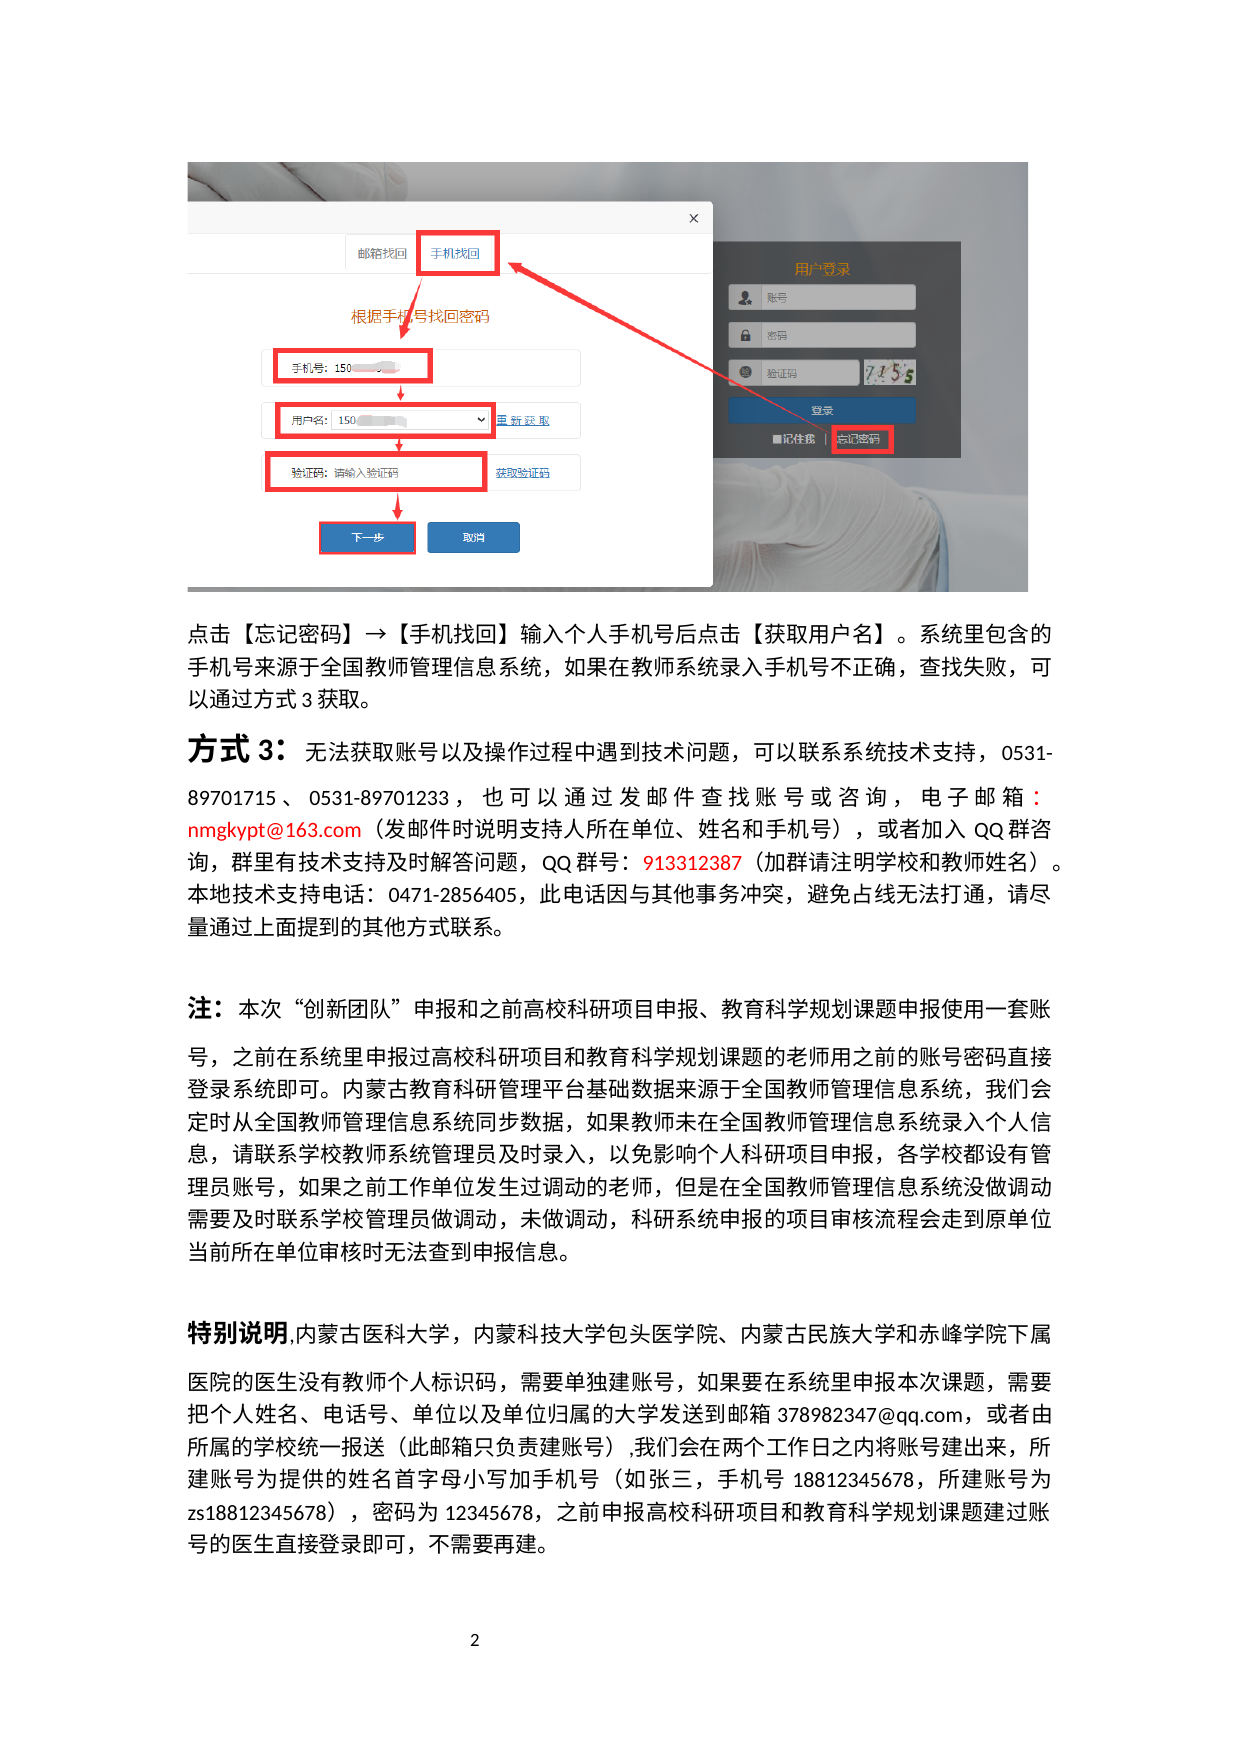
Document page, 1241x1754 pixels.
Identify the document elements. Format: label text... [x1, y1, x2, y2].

text 特别说明,内蒙古医科大学，内蒙科技大学包头医学院、内蒙古民族大学和赤峰学院下属医院的医生没有教师个人标识码，需要单独建账号，如果要在系统里申报本次课题，需要把个人姓名、电话号、单位以及单位归属的大学发送到邮箱378982347@qq.com，或者由所属的学校统一报送（此邮箱只负责建账号）,我们会在两个工作日之内将账号建出来，所建账号为提供的姓名首字母小写加手机号（如张三，手机号18812345678，所建账号为zs18812345678），密码为12345678，之前申报高校科研项目和教育科学规划课题建过账号的医生直接登录即可，不需要再建。 [187, 1299, 1053, 1559]
picture [187, 162, 1029, 592]
text 方式3：无法获取账号以及操作过程中遇到技术问题，可以联系系统技术支持，0531-89701715、0531-89701233，也可以通过发邮件查找账号或咨询，电子邮箱：nmgkypt@163.com（发邮件时说明支持人所在单位、姓名和手机号），或者加入QQ群咨询，群里有技术支持及时解答问题，QQ群号：913312387（加群请注明学校和教师姓名）。本地技术支持电话：0471-2856405，此电话因与其他事务冲突，避免占线无法打通，请尽量通过上面提到的其他方式联系。 [187, 714, 1053, 942]
text 注：本次“创新团队”申报和之前高校科研项目申报、教育科学规划课题申报使用一套账号，之前在系统里申报过高校科研项目和教育科学规划课题的老师用之前的账号密码直接登录系统即可。内蒙古教育科研管理平台基础数据来源于全国教师管理信息系统，我们会定时从全国教师管理信息系统同步数据，如果教师未在全国教师管理信息系统录入个人信息，请联系学校教师系统管理员及时录入，以免影响个人科研项目申报，各学校都设有管理员账号，如果之前工作单位发生过调动的老师，但是在全国教师管理信息系统没做调动，需要及时联系学校管理员做调动，未做调动，科研系统申报的项目审核流程会走到原单位，当前所在单位审核时无法查到申报信息。 [187, 974, 1053, 1267]
text 点击【忘记密码】→【手机找回】输入个人手机号后点击【获取用户名】。系统里包含的手机号来源于全国教师管理信息系统，如果在教师系统录入手机号不正确，查找失败，可以通过方式3获取。 [187, 617, 1053, 714]
